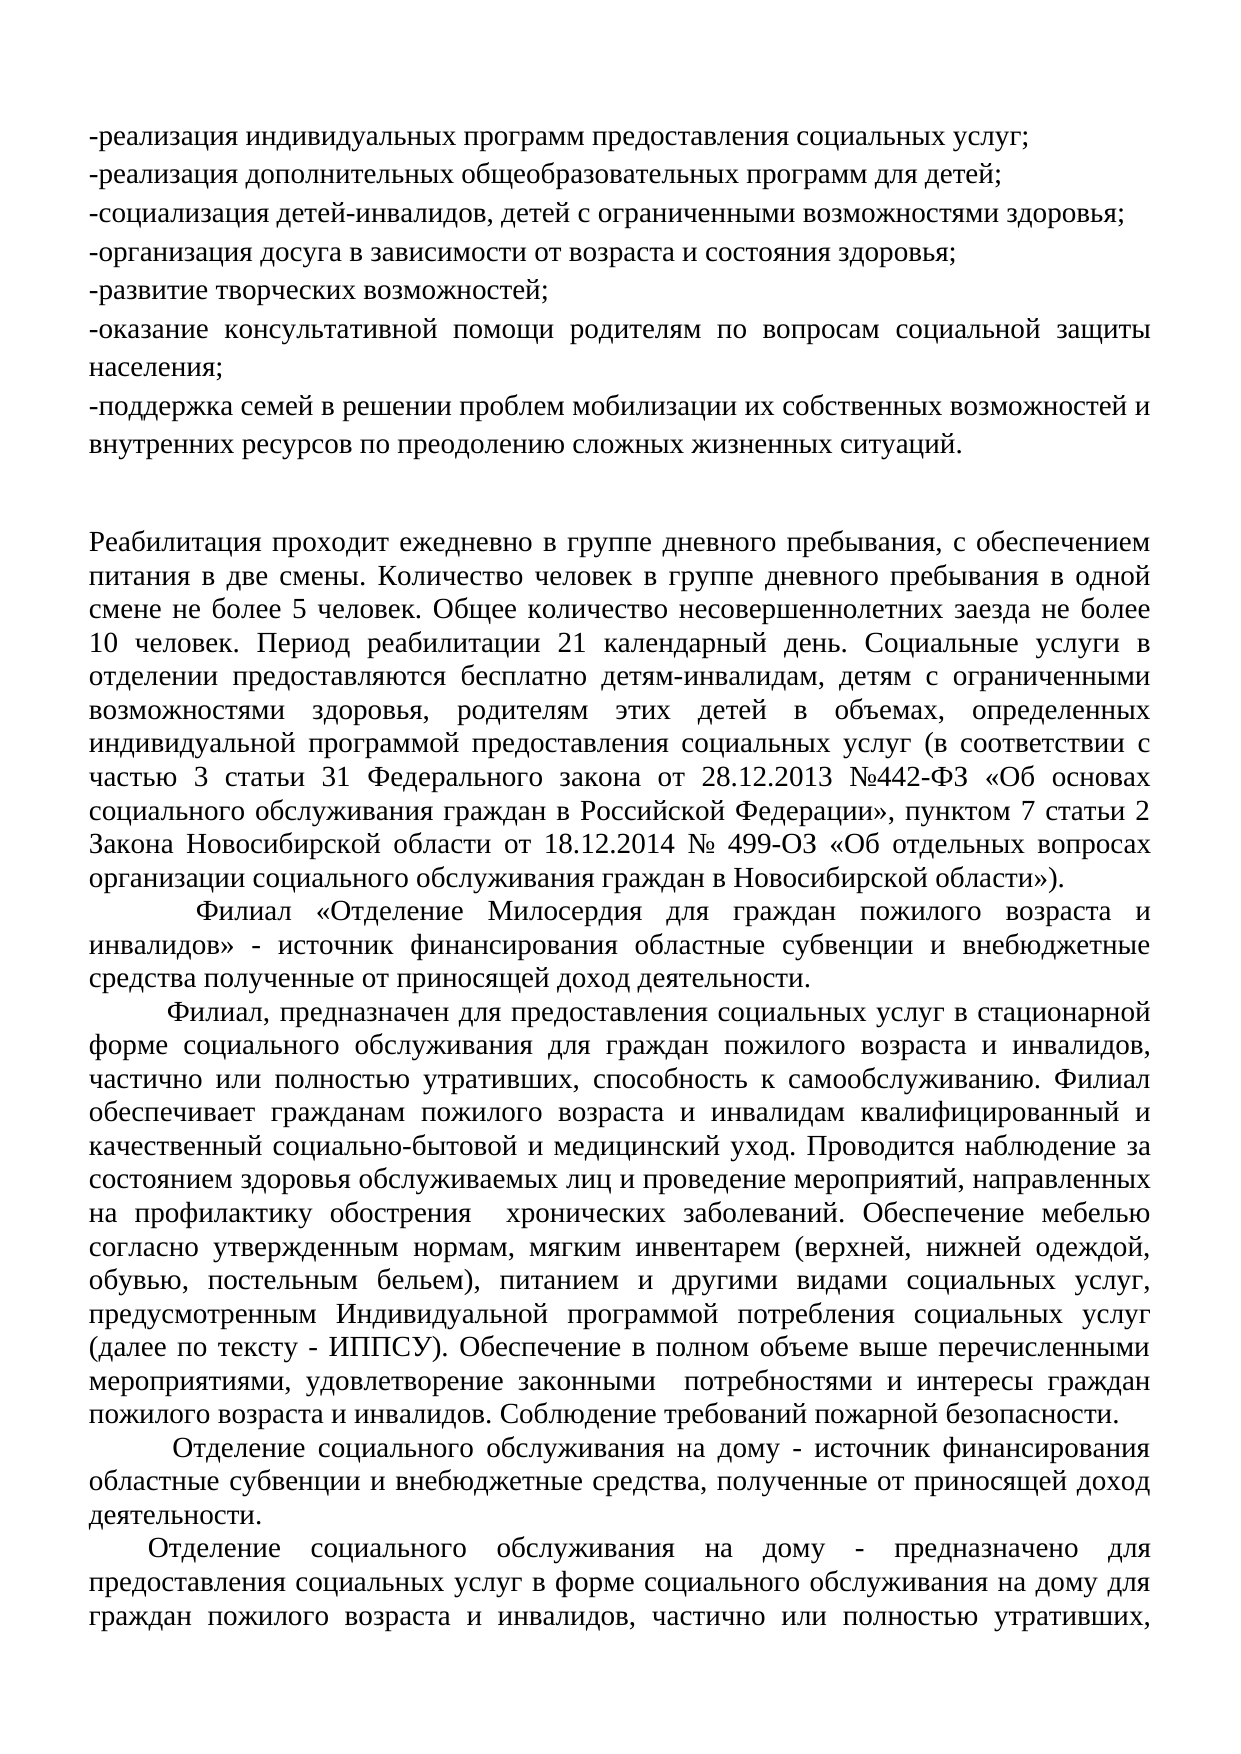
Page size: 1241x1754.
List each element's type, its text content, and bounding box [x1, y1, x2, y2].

text -реализация индивидуальных программ предоставления социальных услуг; [89, 118, 1152, 152]
text -реализация дополнительных общеобразовательных программ для детей; [89, 157, 1152, 190]
text -поддержка семей в решении проблем мобилизации их собственных возможностей и внутренних ресурсов по преодолению сложных жизненных ситуаций. [89, 388, 1152, 460]
text Филиал, предназначен для предоставления социальных услуг в стационарной форме социального обслуживания для граждан пожилого возраста и инвалидов, частично или полностью утративших, способность к самообслуживанию. Филиал обеспечивает гражданам пожилого возраста и инвалидам квалифицированный и качественный социально-бытовой и медицинский уход. Проводится наблюдение за состоянием здоровья обслуживаемых лиц и проведение мероприятий, направленных на профилактику обострения хронических заболеваний. Обеспечение мебелью согласно утвержденным нормам, мягким инвентарем (верхней, нижней одеждой, обувью, постельным бельем), питанием и другими видами социальных услуг, предусмотренным Индивидуальной программой потребления социальных услуг (далее по тексту - ИППСУ). Обеспечение в полном объеме выше перечисленными мероприятиями, удовлетворение законными потребностями и интересы граждан пожилого возраста и инвалидов. Соблюдение требований пожарной безопасности. [89, 994, 1152, 1430]
text -оказание консультативной помощи родителям по вопросам социальной защиты населения; [89, 311, 1152, 383]
text Отделение социального обслуживания на дому - источник финансирования областные субвенции и внебюджетные средства, полученные от приносящей доход деятельности. [89, 1430, 1152, 1531]
text Реабилитация проходит ежедневно в группе дневного пребывания, с обеспечением питания в две смены. Количество человек в группе дневного пребывания в одной смене не более 5 человек. Общее количество несовершеннолетних заезда не более 10 человек. Период реабилитации 21 календарный день. Социальные услуги в отделении предоставляются бесплатно детям-инвалидам, детям с ограниченными возможностями здоровья, родителям этих детей в объемах, определенных индивидуальной программой предоставления социальных услуг (в соответствии с частью 3 статьи 31 Федерального закона от 28.12.2013 №442-ФЗ «Об основах социального обслуживания граждан в Российской Федерации», пунктом 7 статьи 2 Закона Новосибирской области от 18.12.2014 № 499-ОЗ «Об отдельных вопросах организации социального обслуживания граждан в Новосибирской области»). [89, 524, 1152, 893]
text -социализация детей-инвалидов, детей с ограниченными возможностями здоровья; [89, 195, 1152, 229]
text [89, 1531, 1152, 1631]
text -организация досуга в зависимости от возраста и состояния здоровья; [89, 234, 1152, 267]
text -развитие творческих возможностей; [89, 272, 1152, 306]
text Филиал «Отделение Милосердия для граждан пожилого возраста и инвалидов» - источник финансирования областные субвенции и внебюджетные средства полученные от приносящей доход деятельности. [89, 893, 1152, 994]
